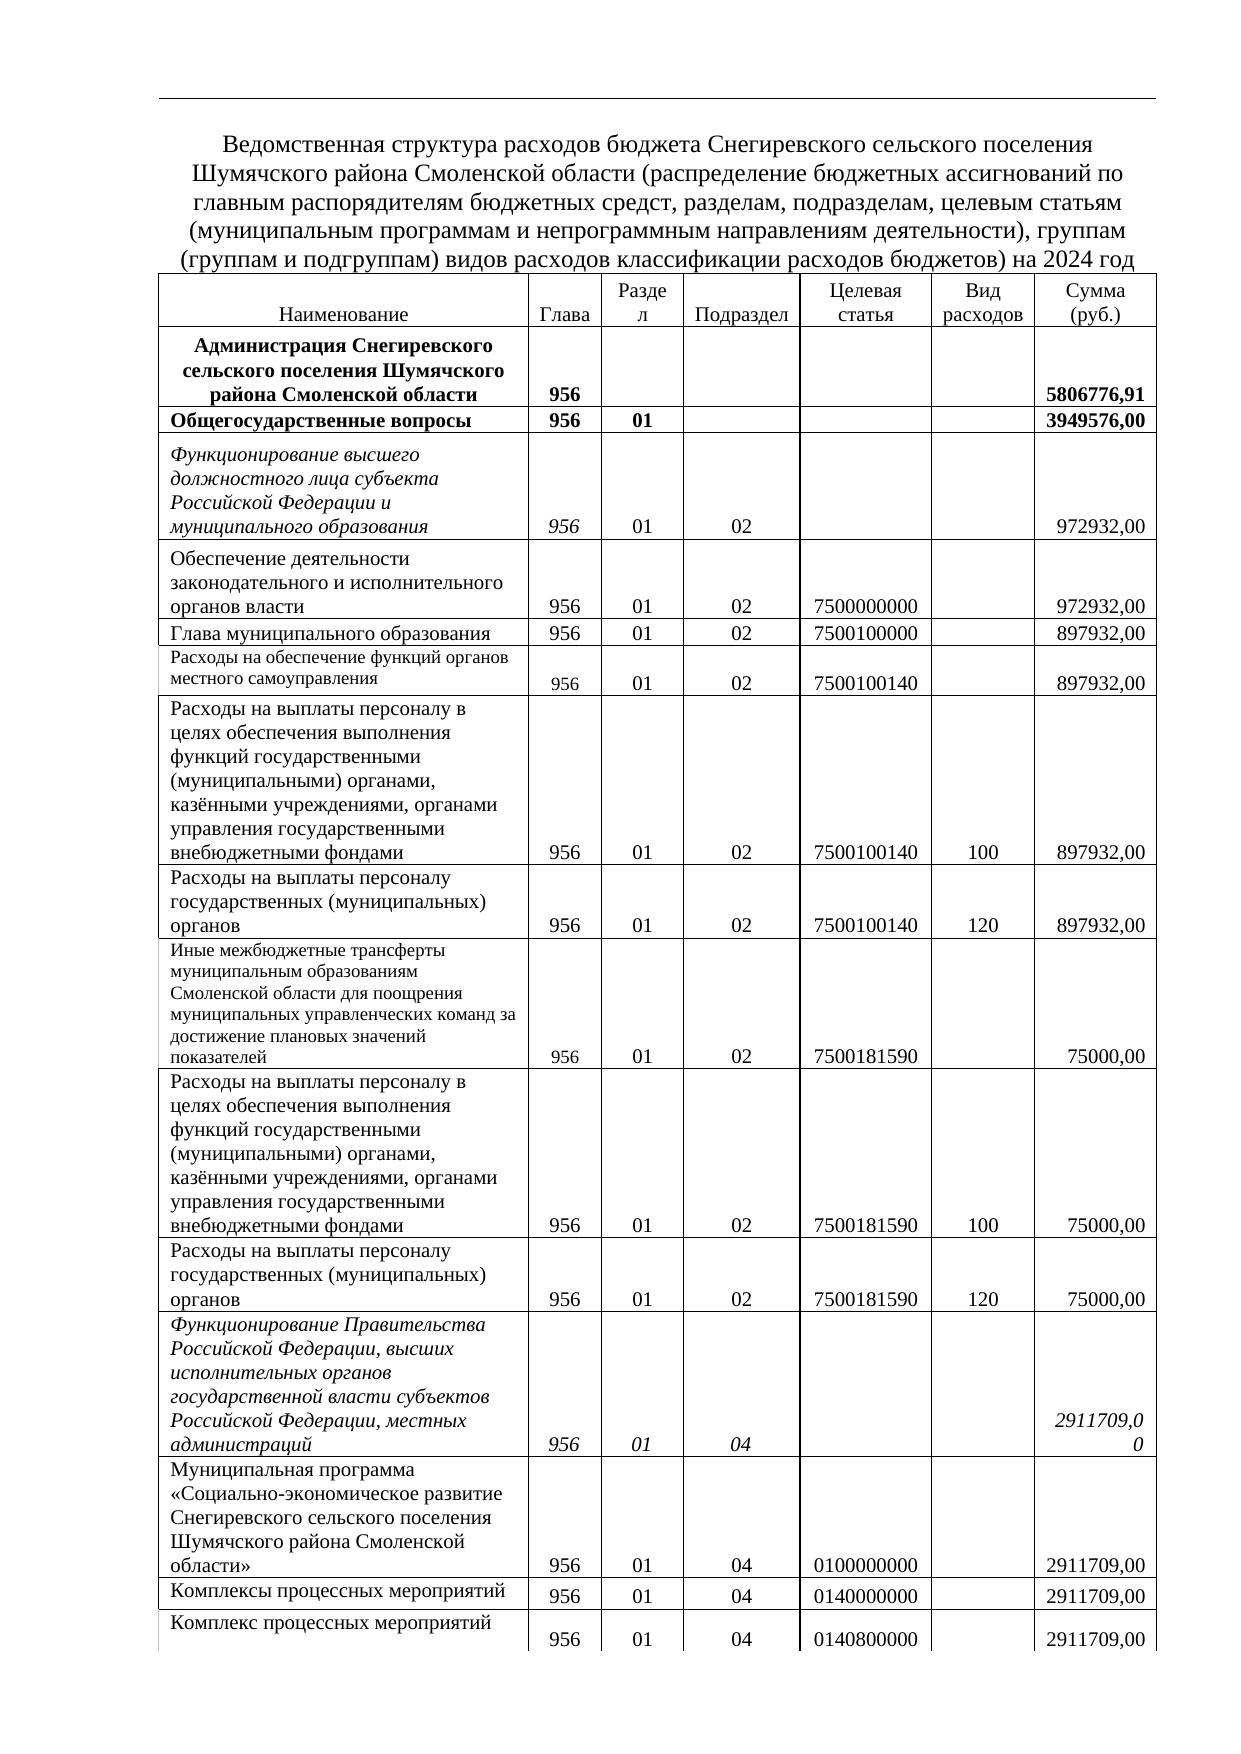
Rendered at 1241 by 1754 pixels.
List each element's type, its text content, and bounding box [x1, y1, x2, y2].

table_cell [932, 646, 1034, 695]
table_cell 75000,00 [1035, 939, 1156, 1068]
table_cell 956 [529, 696, 601, 864]
table_cell 02 [684, 865, 799, 937]
table_cell 7500100140 [801, 865, 931, 937]
table_cell 01 [602, 1578, 683, 1608]
table_cell [602, 327, 683, 406]
table_cell 100 [932, 696, 1034, 864]
table_cell 5806776,91 [1035, 327, 1156, 406]
table_cell 02 [684, 433, 799, 538]
table_cell 01 [602, 939, 683, 1068]
table_cell Глава муниципального образования [159, 619, 528, 645]
table_cell [684, 407, 799, 432]
table_cell 7500181590 [801, 939, 931, 1068]
table_cell [801, 433, 931, 538]
table_cell 01 [602, 1238, 683, 1311]
table_cell 956 [529, 1610, 601, 1651]
table_cell 02 [684, 1069, 799, 1237]
table_cell 100 [932, 1069, 1034, 1237]
table_cell 120 [932, 1238, 1034, 1311]
table_cell 01 [602, 696, 683, 864]
table_cell 897932,00 [1035, 619, 1156, 645]
table_cell 0140000000 [801, 1578, 931, 1608]
table_cell [932, 327, 1034, 406]
table_cell 04 [684, 1610, 799, 1651]
table_cell Подраздел [684, 274, 799, 326]
table_cell 7500100000 [801, 619, 931, 645]
table_cell Расходы на выплаты персоналу государственных (муниципальных) органов [159, 1238, 528, 1311]
table_cell 2911709,00 [1035, 1610, 1156, 1651]
table_cell Вид расходов [932, 274, 1034, 326]
table_cell Раздел [602, 274, 683, 326]
table_cell [932, 1312, 1034, 1456]
table_cell Расходы на обеспечение функций органов местного самоуправления [159, 646, 528, 695]
table_cell 75000,00 [1035, 1069, 1156, 1237]
table_cell [801, 1312, 931, 1456]
table_cell [801, 327, 931, 406]
table_cell 2911709,00 [1035, 1312, 1156, 1456]
table_cell 01 [602, 1610, 683, 1651]
table_cell [932, 1610, 1034, 1651]
table_cell 04 [684, 1312, 799, 1456]
table_cell 04 [684, 1457, 799, 1577]
table_cell Иные межбюджетные трансферты муниципальным образованиям Смоленской области для поощрения муниципальных управленческих команд за достижение плановых значений показателей [159, 939, 528, 1068]
table_cell 7500000000 [801, 540, 931, 618]
table_cell Муниципальная программа «Социально-экономическое развитие Снегиревского сельского поселения Шумячского района Смоленской области» [159, 1457, 528, 1577]
table_cell Целевая статья [801, 274, 931, 326]
table_cell Функционирование Правительства Российской Федерации, высших исполнительных органов государственной власти субъектов Российской Федерации, местных администраций [159, 1312, 528, 1456]
table_cell 120 [932, 865, 1034, 937]
table_cell Обеспечение деятельности законодательного и исполнительного органов власти [159, 540, 528, 618]
table_cell 972932,00 [1035, 540, 1156, 618]
table_cell 956 [529, 1238, 601, 1311]
table_cell Администрация Снегиревского сельского поселения Шумячского района Смоленской области [159, 327, 528, 406]
table_cell [932, 1457, 1034, 1577]
table_cell 956 [529, 939, 601, 1068]
table_cell 01 [602, 1457, 683, 1577]
table_cell [932, 1578, 1034, 1608]
table_cell [932, 433, 1034, 538]
table_cell 956 [529, 1457, 601, 1577]
table_cell 01 [602, 540, 683, 618]
table_cell 02 [684, 696, 799, 864]
table_cell 2911709,00 [1035, 1457, 1156, 1577]
table_cell 956 [529, 327, 601, 406]
table_cell [801, 407, 931, 432]
table_cell 01 [602, 646, 683, 695]
table_cell 956 [529, 540, 601, 618]
table_cell 956 [529, 1312, 601, 1456]
table_cell 956 [529, 407, 601, 432]
table_cell 75000,00 [1035, 1238, 1156, 1311]
table_cell 956 [529, 1578, 601, 1608]
table_cell 7500100140 [801, 646, 931, 695]
table_cell 956 [529, 1069, 601, 1237]
table_cell 0140800000 [801, 1610, 931, 1651]
table_cell 02 [684, 939, 799, 1068]
table_cell 01 [602, 433, 683, 538]
table_cell [932, 619, 1034, 645]
table_cell 02 [684, 1238, 799, 1311]
table_cell Наименование [159, 274, 528, 326]
table_cell 972932,00 [1035, 433, 1156, 538]
table_cell 7500100140 [801, 696, 931, 864]
table_cell 956 [529, 646, 601, 695]
table_cell Общегосударственные вопросы [159, 407, 528, 432]
table_cell [684, 327, 799, 406]
table_cell [932, 939, 1034, 1068]
table_cell 897932,00 [1035, 696, 1156, 864]
table_cell Ведомственная структура расходов бюджета Снегиревского сельского поселения Шумячского района Смоленской области (распределение бюджетных ассигнований по главным распорядителям бюджетных средст, разделам, подразделам, целевым статьям (муниципальным программам и непрограммным направлениям деятельности), группам (группам и подгруппам) видов расходов классификации расходов бюджетов) на 2024 год [159, 99, 1156, 273]
table_cell 02 [684, 540, 799, 618]
table_cell 01 [602, 865, 683, 937]
table_cell 7500181590 [801, 1238, 931, 1311]
table_cell [932, 407, 1034, 432]
table_cell 01 [602, 1069, 683, 1237]
table_cell 01 [602, 407, 683, 432]
table_cell 01 [602, 1312, 683, 1456]
table_cell [932, 540, 1034, 618]
table_cell 02 [684, 646, 799, 695]
table_cell 7500181590 [801, 1069, 931, 1237]
table_cell Расходы на выплаты персоналу государственных (муниципальных) органов [159, 865, 528, 937]
table_cell Функционирование высшего должностного лица субъекта Российской Федерации и муниципального образования [159, 433, 528, 538]
table_cell 3949576,00 [1035, 407, 1156, 432]
table_cell 04 [684, 1578, 799, 1608]
table_cell Глава [529, 274, 601, 326]
table_cell 956 [529, 865, 601, 937]
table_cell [159, 1610, 528, 1651]
table_cell 897932,00 [1035, 646, 1156, 695]
table_cell 01 [602, 619, 683, 645]
table_cell 0100000000 [801, 1457, 931, 1577]
table_cell 02 [684, 619, 799, 645]
table_cell Комплексы процессных мероприятий [159, 1578, 528, 1608]
table_cell Сумма (руб.) [1035, 274, 1156, 326]
table_cell 956 [529, 433, 601, 538]
table_cell 897932,00 [1035, 865, 1156, 937]
table_cell 956 [529, 619, 601, 645]
table_cell 2911709,00 [1035, 1578, 1156, 1608]
